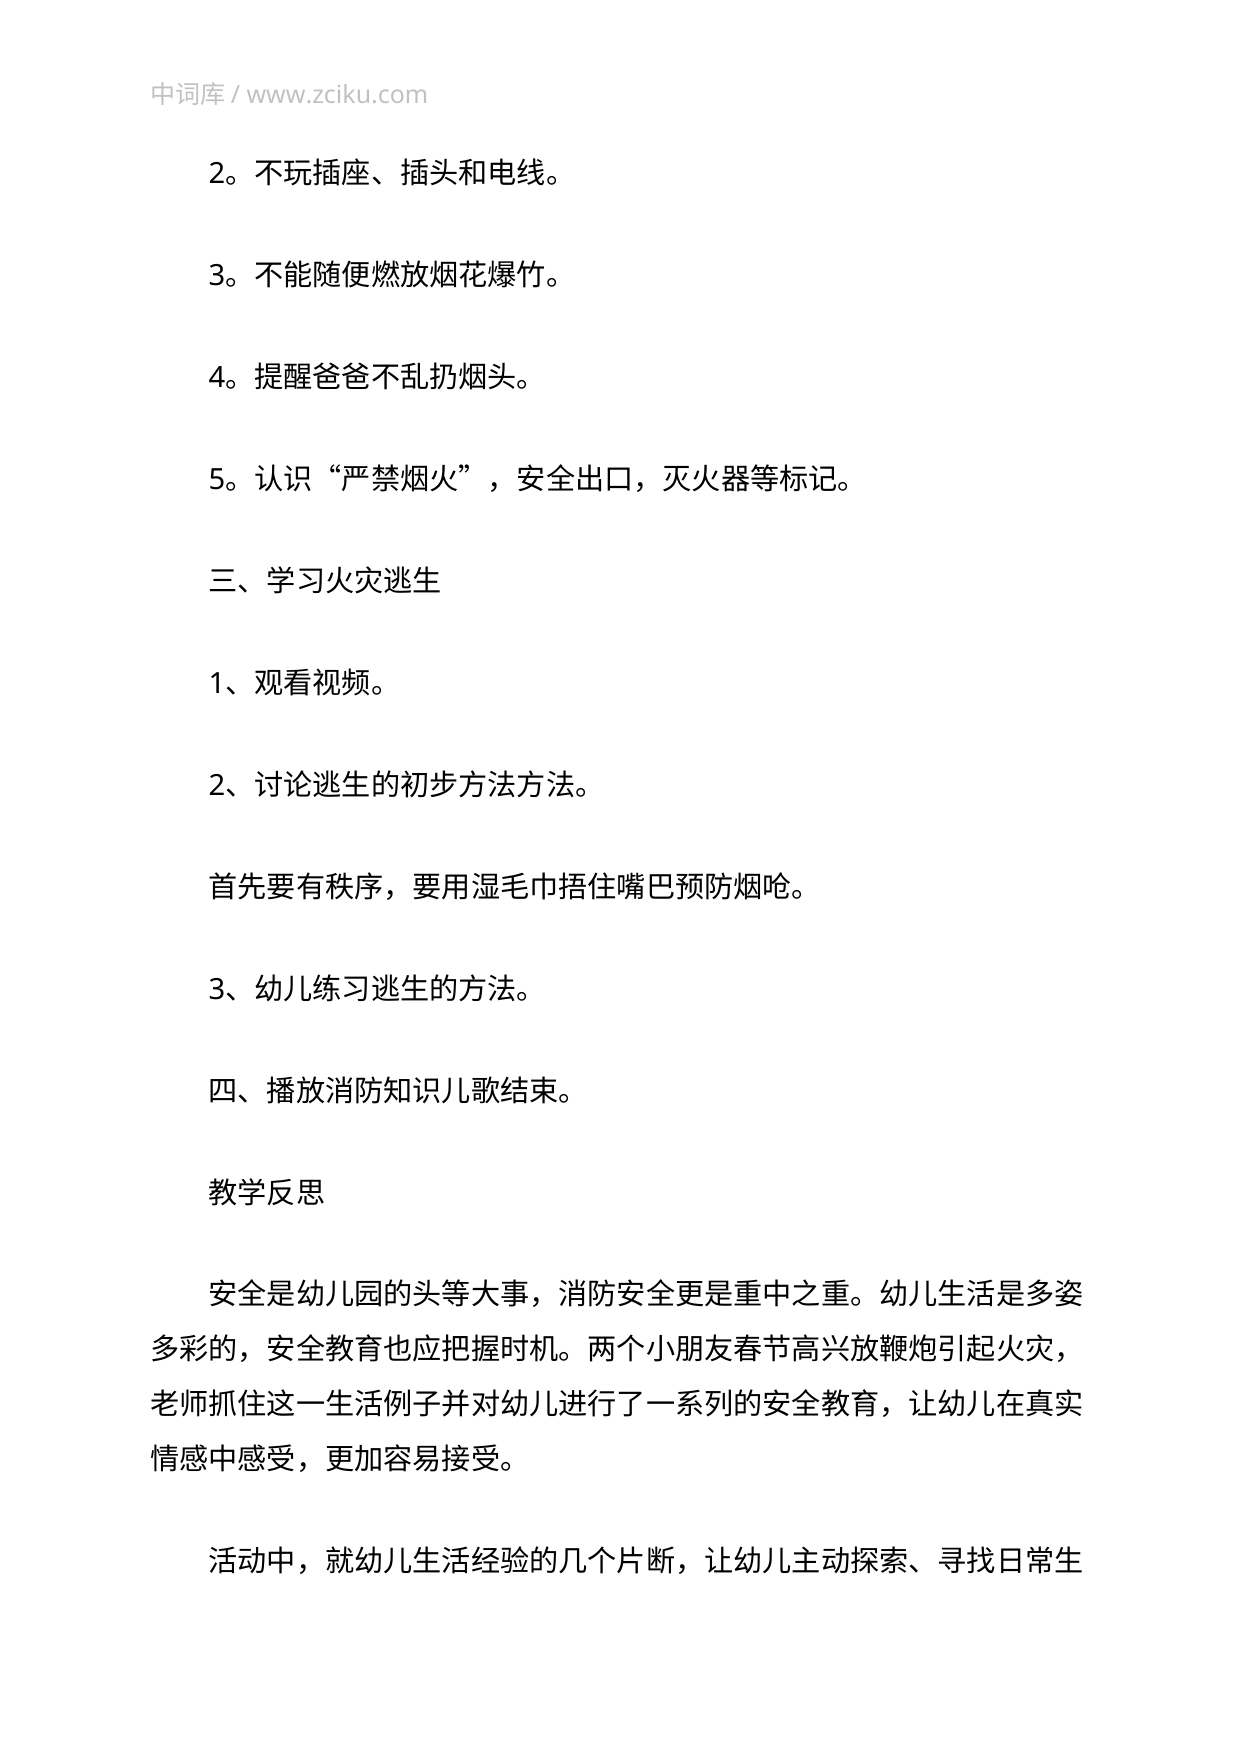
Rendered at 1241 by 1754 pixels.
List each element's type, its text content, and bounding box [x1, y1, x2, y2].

text 4。提醒爸爸不乱扔烟头。 [150, 354, 1090, 396]
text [150, 1537, 1090, 1580]
text 教学反思 [150, 1169, 1090, 1211]
text 3、幼儿练习逃生的方法。 [150, 965, 1090, 1008]
text 2、讨论逃生的初步方法方法。 [150, 762, 1090, 804]
text 四、播放消防知识儿歌结束。 [150, 1067, 1090, 1110]
text 首先要有秩序，要用湿毛巾捂住嘴巴预防烟呛。 [150, 864, 1090, 906]
text 1、观看视频。 [150, 660, 1090, 702]
text 2。不玩插座、插头和电线。 [150, 150, 1090, 192]
text 安全是幼儿园的头等大事，消防安全更是重中之重。幼儿生活是多姿多彩的，安全教育也应把握时机。两个小朋友春节高兴放鞭炮引起火灾，老师抓住这一生活例子并对幼儿进行了一系列的安全教育，让幼儿在真实情感中感受，更加容易接受。 [150, 1271, 1090, 1478]
text 三、学习火灾逃生 [150, 558, 1090, 600]
text 5。认识“严禁烟火”，安全出口，灭火器等标记。 [150, 456, 1090, 498]
text 3。不能随便燃放烟花爆竹。 [150, 252, 1090, 294]
